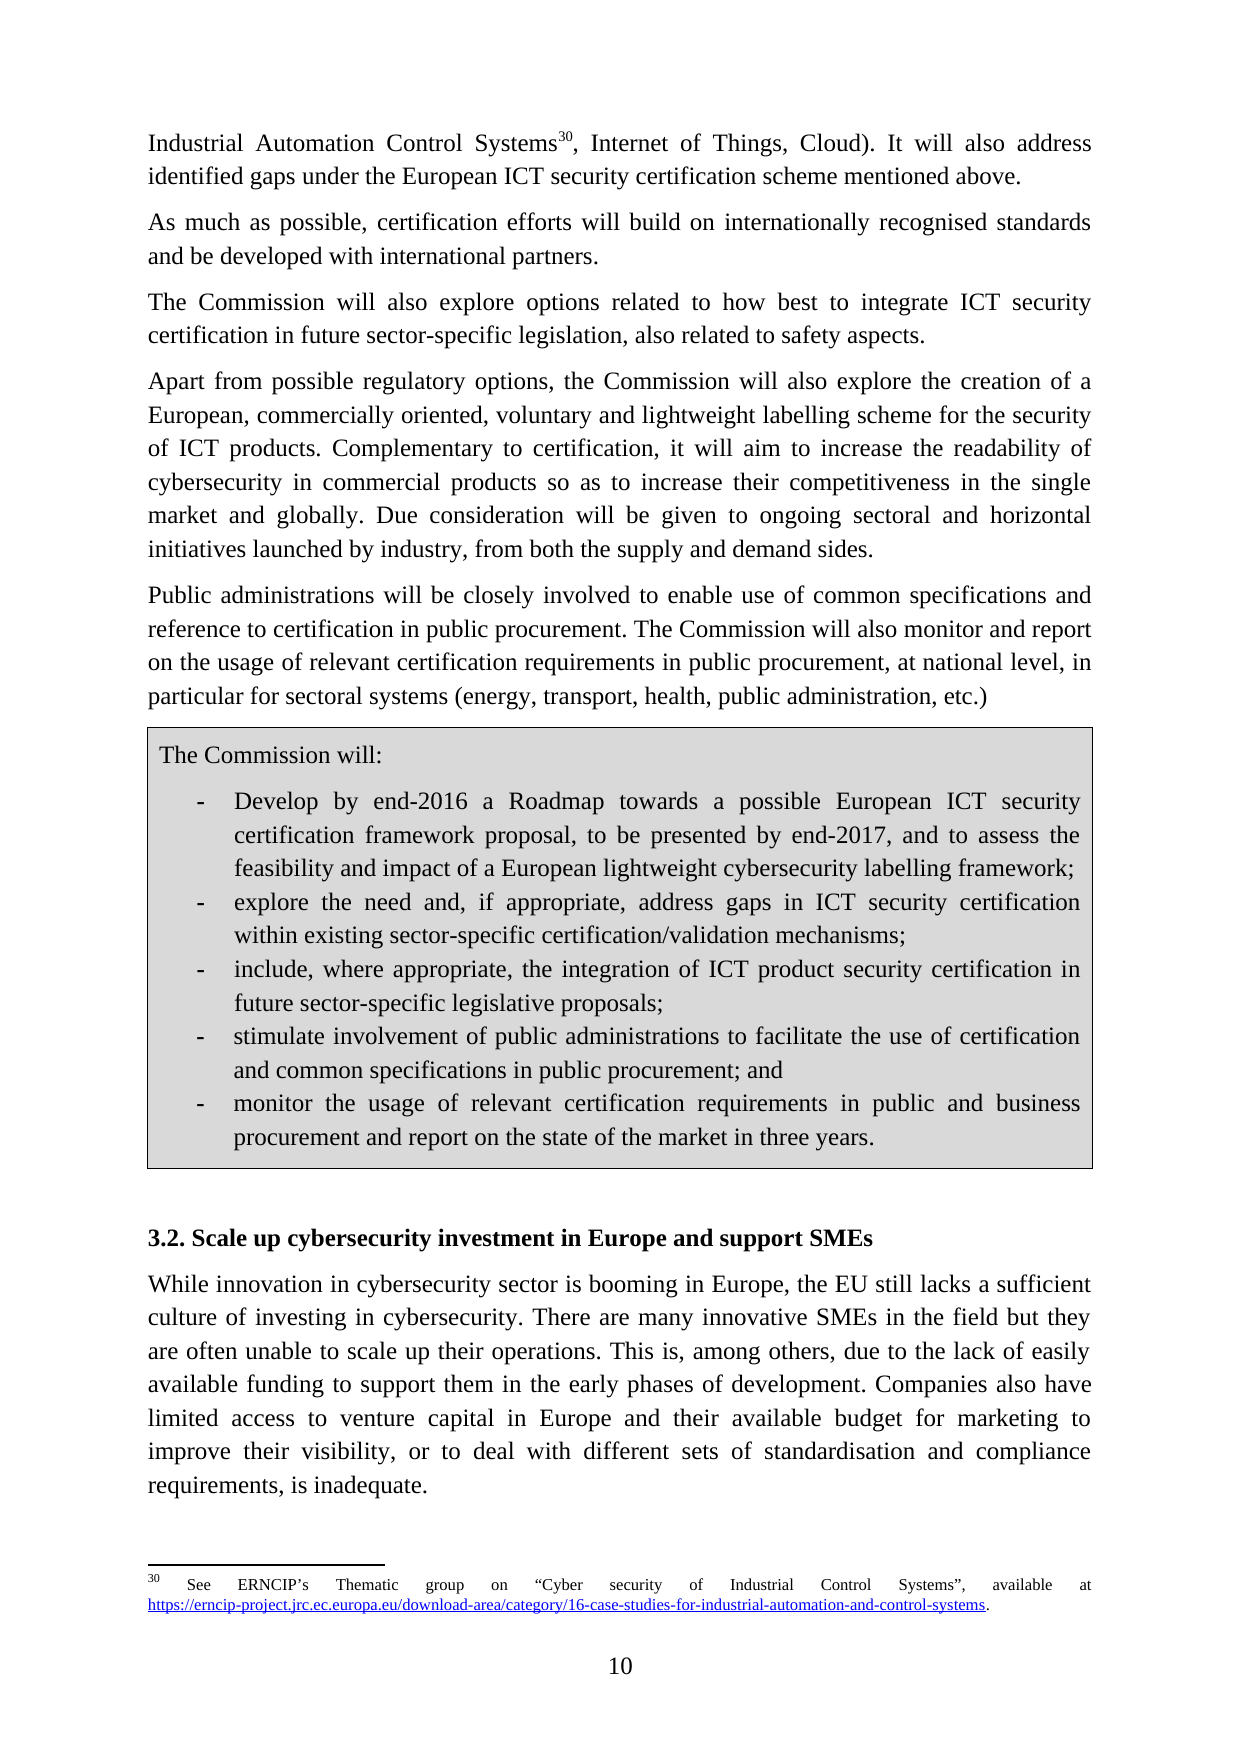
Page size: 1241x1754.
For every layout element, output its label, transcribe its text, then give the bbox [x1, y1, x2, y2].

subtitle 3.2. Scale up cybersecurity investment in Europe and support SMEs [148, 1223, 1092, 1251]
text While innovation in cybersecurity sector is booming in Europe, the EU still lacks a sufficient culture of investing in cybersecurity. There are many innovative SMEs in the field but they are often unable to scale up their operations. This is, among others, due to the lack of easily available funding to support them in the early phases of development. Companies also have limited access to venture capital in Europe and their available budget for marketing to improve their visibility, or to deal with different sets of standardisation and compliance requirements, is inadequate. [148, 1269, 1092, 1499]
text Public administrations will be closely involved to enable use of common specifications and reference to certification in public procurement. The Commission will also monitor and report on the usage of relevant certification requirements in public procurement, at national level, in particular for sectoral systems (energy, transport, health, public administration, etc.) [148, 580, 1092, 709]
text As much as possible, certification efforts will build on internationally recognised standards and be developed with international partners. [148, 207, 1092, 269]
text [148, 128, 1092, 190]
text Apart from possible regulatory options, the Commission will also explore the creation of a European, commercially oriented, voluntary and lightweight labelling scheme for the security of ICT products. Complementary to certification, it will aim to increase the readability of cybersecurity in commercial products so as to increase their competitiveness in the single market and globally. Due consideration will be given to ongoing sectoral and horizontal initiatives launched by industry, from both the supply and demand sides. [148, 366, 1092, 563]
table_header The Commission will: Develop by end-2016 a Roadmap towards a possible European ICT security certification framework proposal, to be presented by end-2017, and to assess the feasibility and impact of a European lightweight cybersecurity labelling framework; explore the need and, if appropriate, address gaps in ICT security certification within existing sector-specific certification/validation mechanisms; include, where appropriate, the integration of ICT product security certification in future sector-specific legislative proposals; stimulate involvement of public administrations to facilitate the use of certification and common specifications in public procurement; and monitor the usage of relevant certification requirements in public and business procurement and report on the state of the market in three years. [148, 728, 1092, 1168]
text The Commission will also explore options related to how best to integrate ICT security certification in future sector-specific legislation, also related to safety aspects. [148, 287, 1092, 349]
